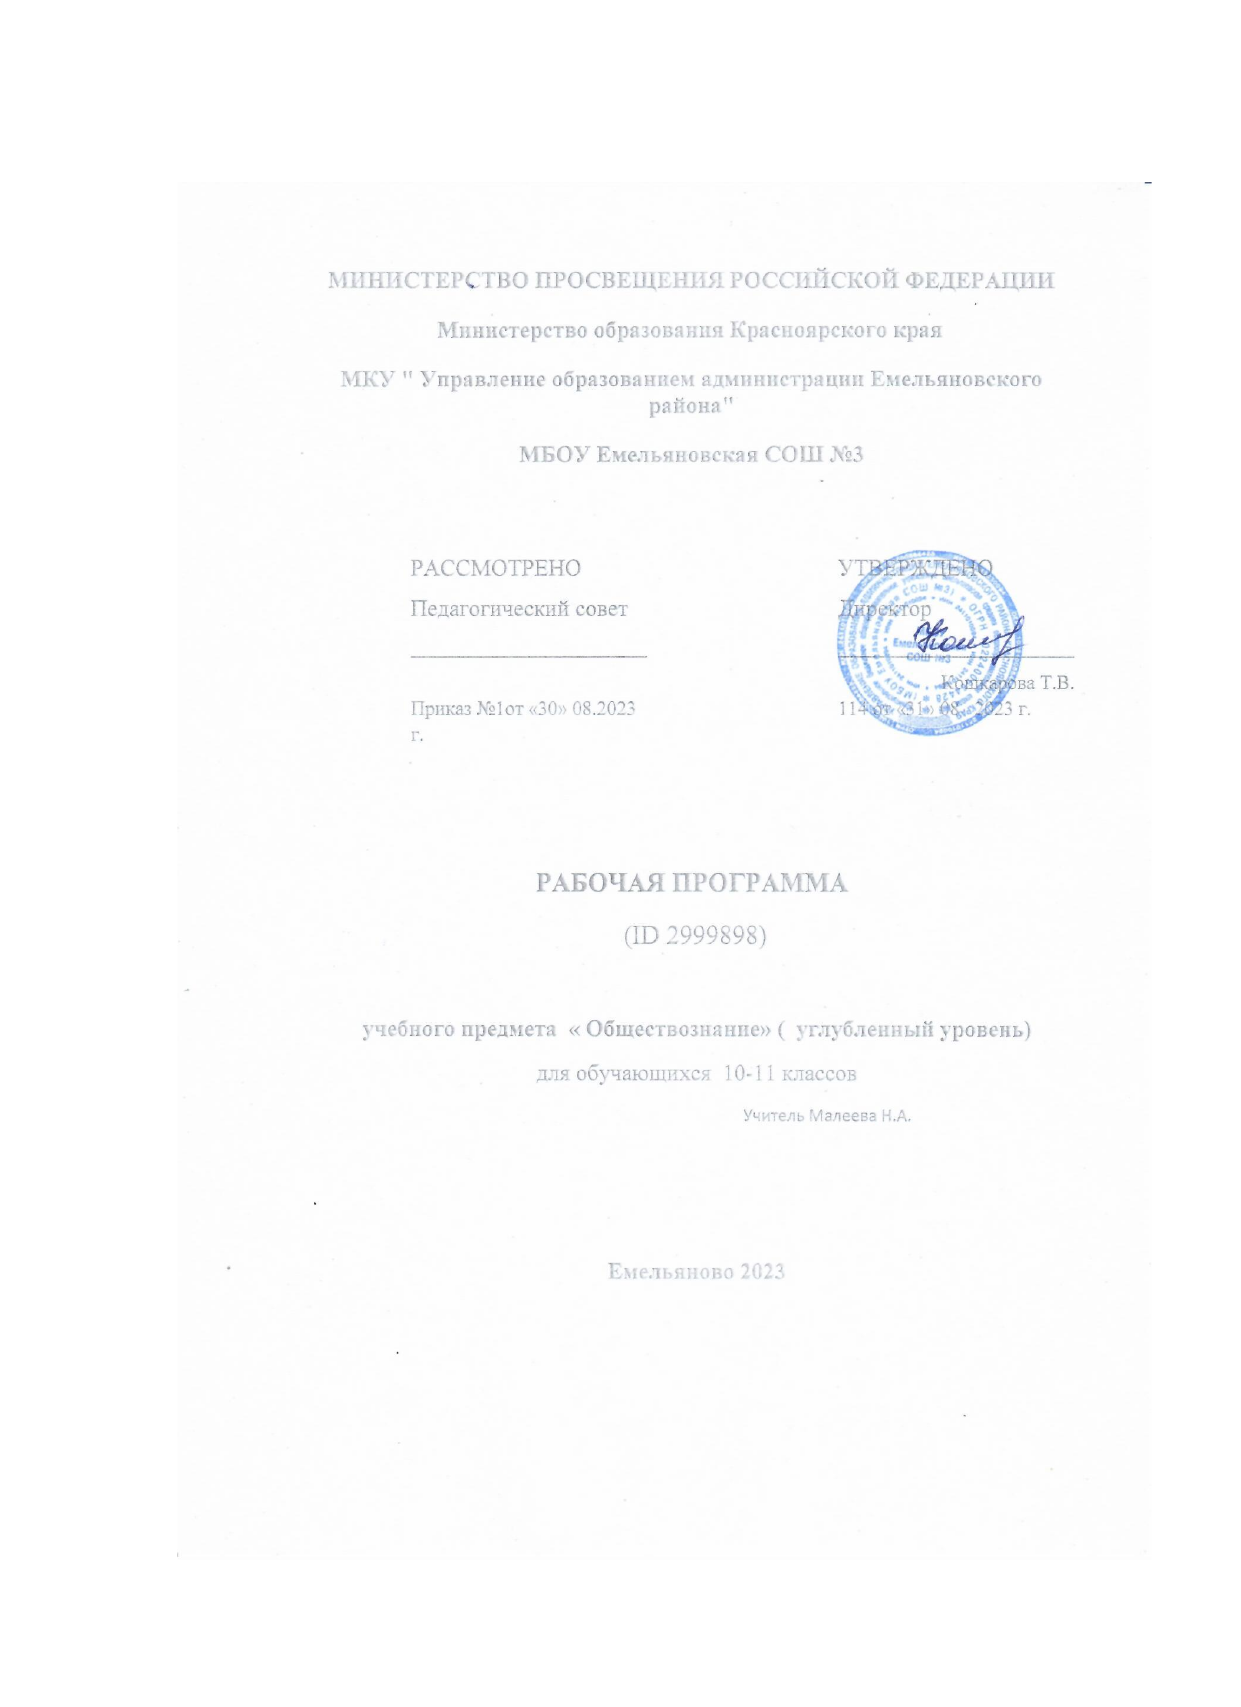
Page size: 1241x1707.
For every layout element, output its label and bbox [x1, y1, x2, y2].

picture [177, 182, 1152, 1560]
